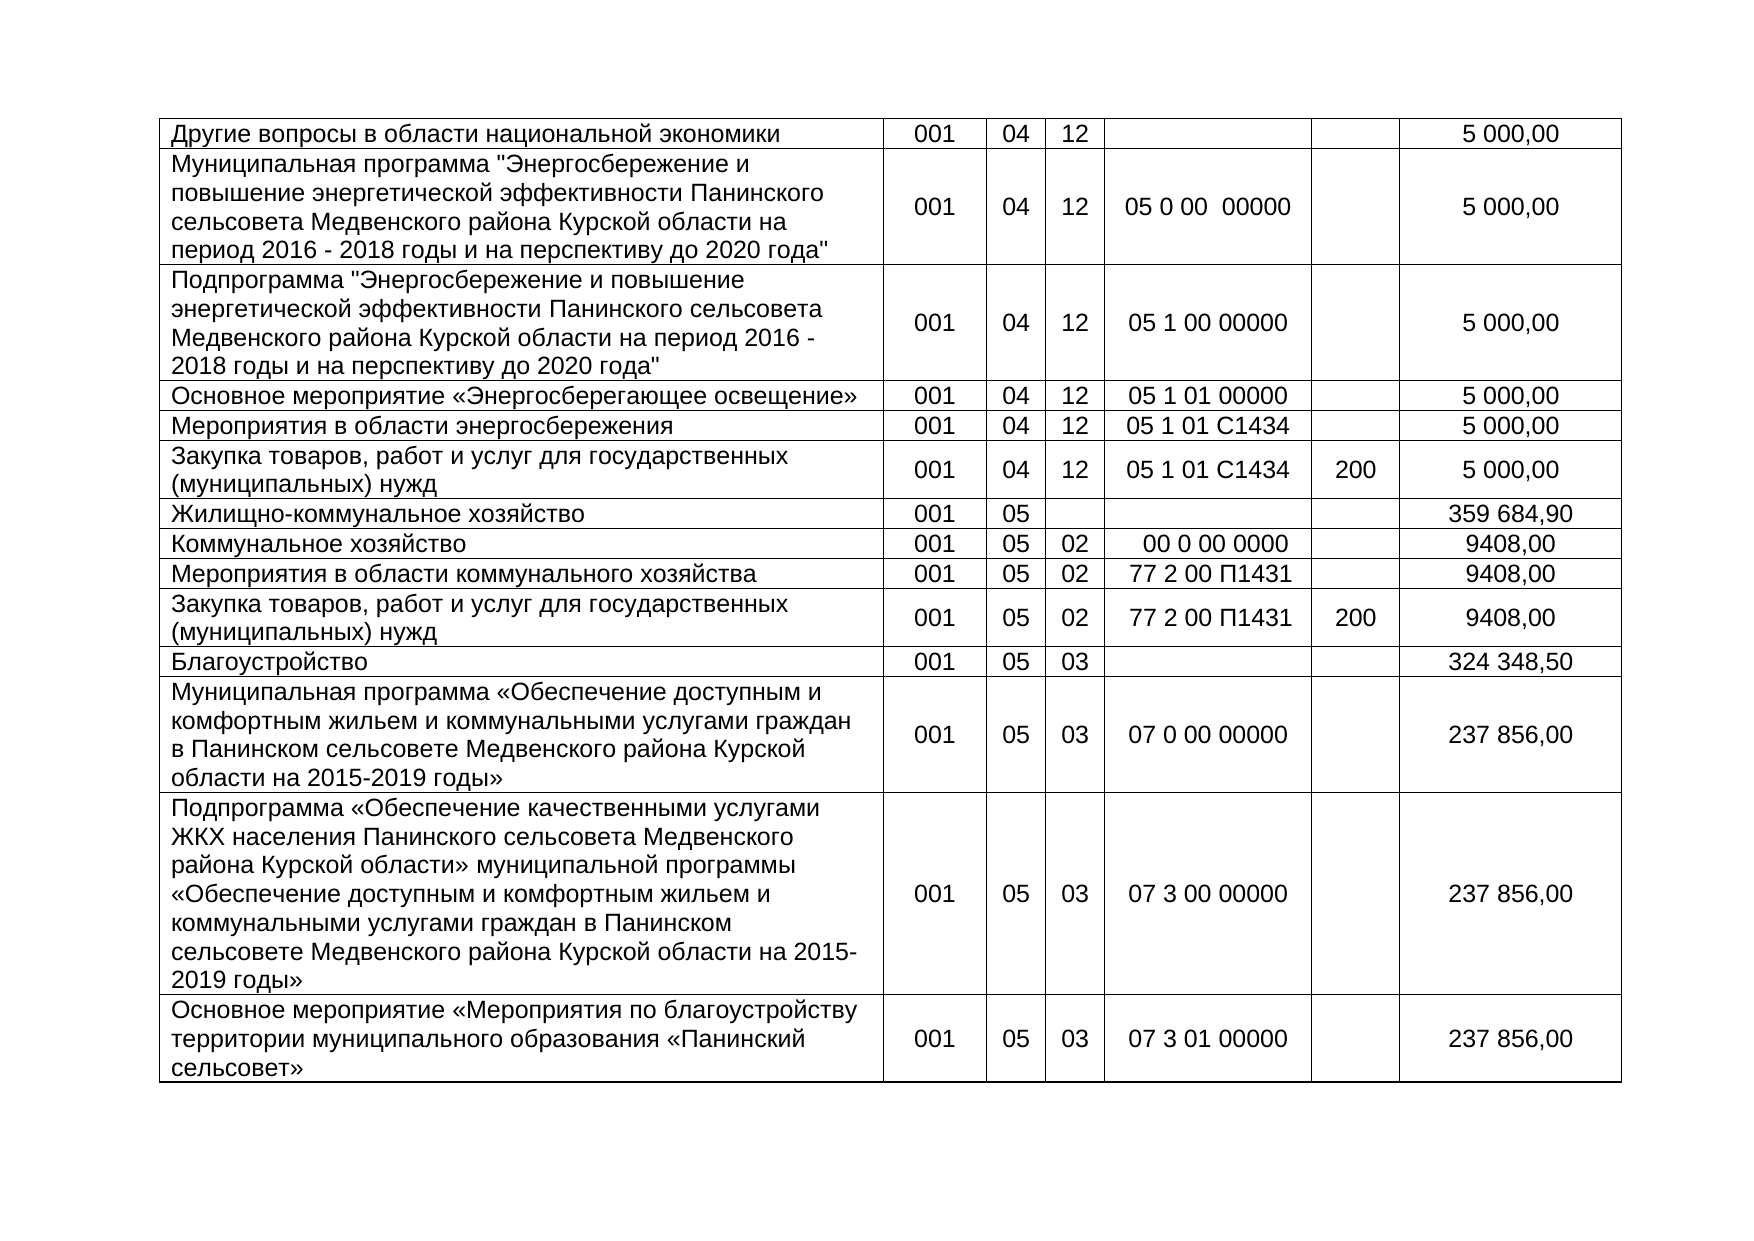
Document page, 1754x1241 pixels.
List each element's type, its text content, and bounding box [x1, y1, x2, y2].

table_cell 05 1 01 С1434 [1105, 411, 1311, 439]
table_cell 77 2 00 П1431 [1105, 589, 1311, 646]
table_cell 03 [1046, 647, 1104, 676]
table_cell [1312, 119, 1399, 148]
table_cell 05 [987, 529, 1045, 558]
table_cell 5 000,00 [1400, 149, 1621, 264]
table_cell [1312, 647, 1399, 676]
table_cell 001 [884, 149, 986, 264]
table_cell 5 000,00 [1400, 119, 1621, 148]
table_cell [1312, 559, 1399, 587]
table_cell 001 [884, 441, 986, 498]
table_cell [1312, 677, 1399, 792]
table_cell 5 000,00 [1400, 265, 1621, 380]
table_cell [1105, 119, 1311, 148]
table_cell Закупка товаров, работ и услуг для государственных (муниципальных) нужд [160, 441, 883, 498]
table_cell [1312, 381, 1399, 410]
table_cell 001 [884, 381, 986, 410]
table_cell [1312, 793, 1399, 994]
table_cell 12 [1046, 149, 1104, 264]
table_cell 05 [987, 995, 1045, 1081]
table_cell Подпрограмма "Энергосбережение и повышение энергетической эффективности Панинского сельсовета Медвенского района Курской области на период 2016 - 2018 годы и на перспективу до 2020 года" [160, 265, 883, 380]
table_cell Благоустройство [160, 647, 883, 676]
table_cell 04 [987, 265, 1045, 380]
table_cell Коммунальное хозяйство [160, 529, 883, 558]
table_cell 12 [1046, 119, 1104, 148]
table_cell 5 000,00 [1400, 381, 1621, 410]
table_cell 04 [987, 441, 1045, 498]
table_cell Мероприятия в области коммунального хозяйства [160, 559, 883, 587]
table_cell 12 [1046, 441, 1104, 498]
table_cell [1312, 995, 1399, 1081]
table_cell 12 [1046, 411, 1104, 439]
table_cell 001 [884, 995, 986, 1081]
table_cell [1105, 647, 1311, 676]
table_cell 001 [884, 499, 986, 528]
table_cell 03 [1046, 995, 1104, 1081]
table_cell 05 [987, 793, 1045, 994]
table_cell 9408,00 [1400, 589, 1621, 646]
table_cell 05 [987, 559, 1045, 587]
table_cell 324 348,50 [1400, 647, 1621, 676]
table_cell Муниципальная программа "Энергосбережение и повышение энергетической эффективности Панинского сельсовета Медвенского района Курской области на период 2016 - 2018 годы и на перспективу до 2020 года" [160, 149, 883, 264]
table_cell 07 3 00 00000 [1105, 793, 1311, 994]
table_cell Закупка товаров, работ и услуг для государственных (муниципальных) нужд [160, 589, 883, 646]
table_cell [1312, 529, 1399, 558]
table_cell 001 [884, 559, 986, 587]
table_cell 12 [1046, 381, 1104, 410]
table_cell 001 [884, 119, 986, 148]
table_cell Другие вопросы в области национальной экономики [160, 119, 883, 148]
table_cell 5 000,00 [1400, 441, 1621, 498]
table_cell 05 [987, 647, 1045, 676]
table_cell 05 [987, 589, 1045, 646]
table_cell 05 [987, 499, 1045, 528]
table_cell [1312, 411, 1399, 439]
table_cell 03 [1046, 793, 1104, 994]
table_cell 237 856,00 [1400, 793, 1621, 994]
table_cell 00 0 00 0000 [1105, 529, 1311, 558]
table_cell 02 [1046, 559, 1104, 587]
table_cell 001 [884, 647, 986, 676]
table_cell 05 [987, 677, 1045, 792]
table_cell 05 1 00 00000 [1105, 265, 1311, 380]
table_cell 12 [1046, 265, 1104, 380]
table_cell Подпрограмма «Обеспечение качественными услугами ЖКХ населения Панинского сельсовета Медвенского района Курской области» муниципальной программы «Обеспечение доступным и комфортным жильем и коммунальными услугами граждан в Панинском сельсовете Медвенского района Курской области на 2015-2019 годы» [160, 793, 883, 994]
table_cell 237 856,00 [1400, 677, 1621, 792]
table_cell [1105, 499, 1311, 528]
table_cell 359 684,90 [1400, 499, 1621, 528]
table_cell Муниципальная программа «Обеспечение доступным и комфортным жильем и коммунальными услугами граждан в Панинском сельсовете Медвенского района Курской области на 2015-2019 годы» [160, 677, 883, 792]
table_cell 05 0 00 00000 [1105, 149, 1311, 264]
table_cell 04 [987, 411, 1045, 439]
table_cell 9408,00 [1400, 529, 1621, 558]
table_cell 5 000,00 [1400, 411, 1621, 439]
table_cell 001 [884, 265, 986, 380]
table_cell [1046, 499, 1104, 528]
table_cell Жилищно-коммунальное хозяйство [160, 499, 883, 528]
table_cell 04 [987, 149, 1045, 264]
table_cell 07 3 01 00000 [1105, 995, 1311, 1081]
table_cell [1312, 499, 1399, 528]
table_cell 02 [1046, 589, 1104, 646]
table_cell 03 [1046, 677, 1104, 792]
table_cell 05 1 01 00000 [1105, 381, 1311, 410]
table_cell 237 856,00 [1400, 995, 1621, 1081]
table_cell 001 [884, 529, 986, 558]
table_cell 001 [884, 677, 986, 792]
table_cell 200 [1312, 589, 1399, 646]
table_cell 001 [884, 411, 986, 439]
table_cell 001 [884, 793, 986, 994]
table_cell [1312, 149, 1399, 264]
table_cell 200 [1312, 441, 1399, 498]
table_cell [1312, 265, 1399, 380]
table_cell 05 1 01 С1434 [1105, 441, 1311, 498]
table_cell Основное мероприятие «Мероприятия по благоустройству территории муниципального образования «Панинский сельсовет» [160, 995, 883, 1081]
table_cell 07 0 00 00000 [1105, 677, 1311, 792]
table_cell 04 [987, 381, 1045, 410]
table_cell Основное мероприятие «Энергосберегающее освещение» [160, 381, 883, 410]
table_cell 77 2 00 П1431 [1105, 559, 1311, 587]
table_cell Мероприятия в области энергосбережения [160, 411, 883, 439]
table_cell 02 [1046, 529, 1104, 558]
table_cell 9408,00 [1400, 559, 1621, 587]
table_cell 04 [987, 119, 1045, 148]
table_cell 001 [884, 589, 986, 646]
